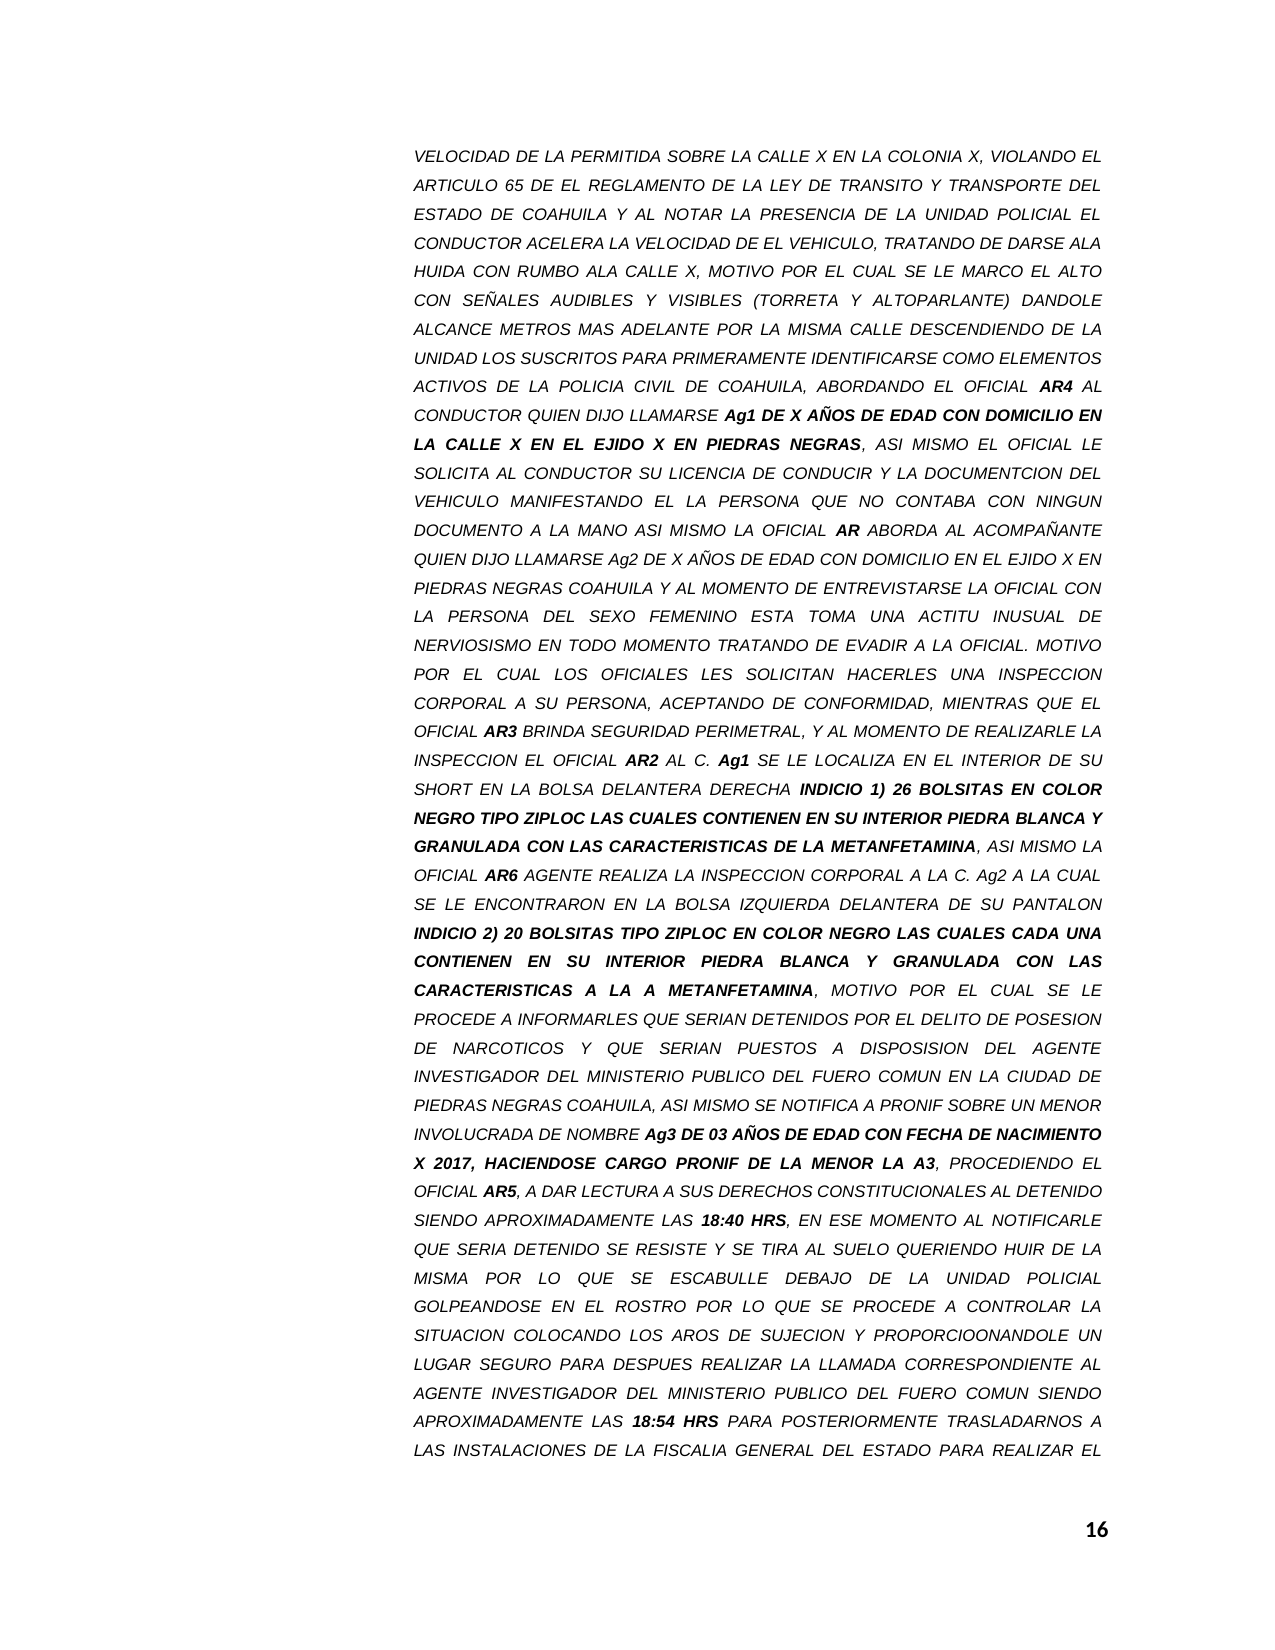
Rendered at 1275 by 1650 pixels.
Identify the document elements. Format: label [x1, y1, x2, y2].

text [413, 147, 1104, 1460]
